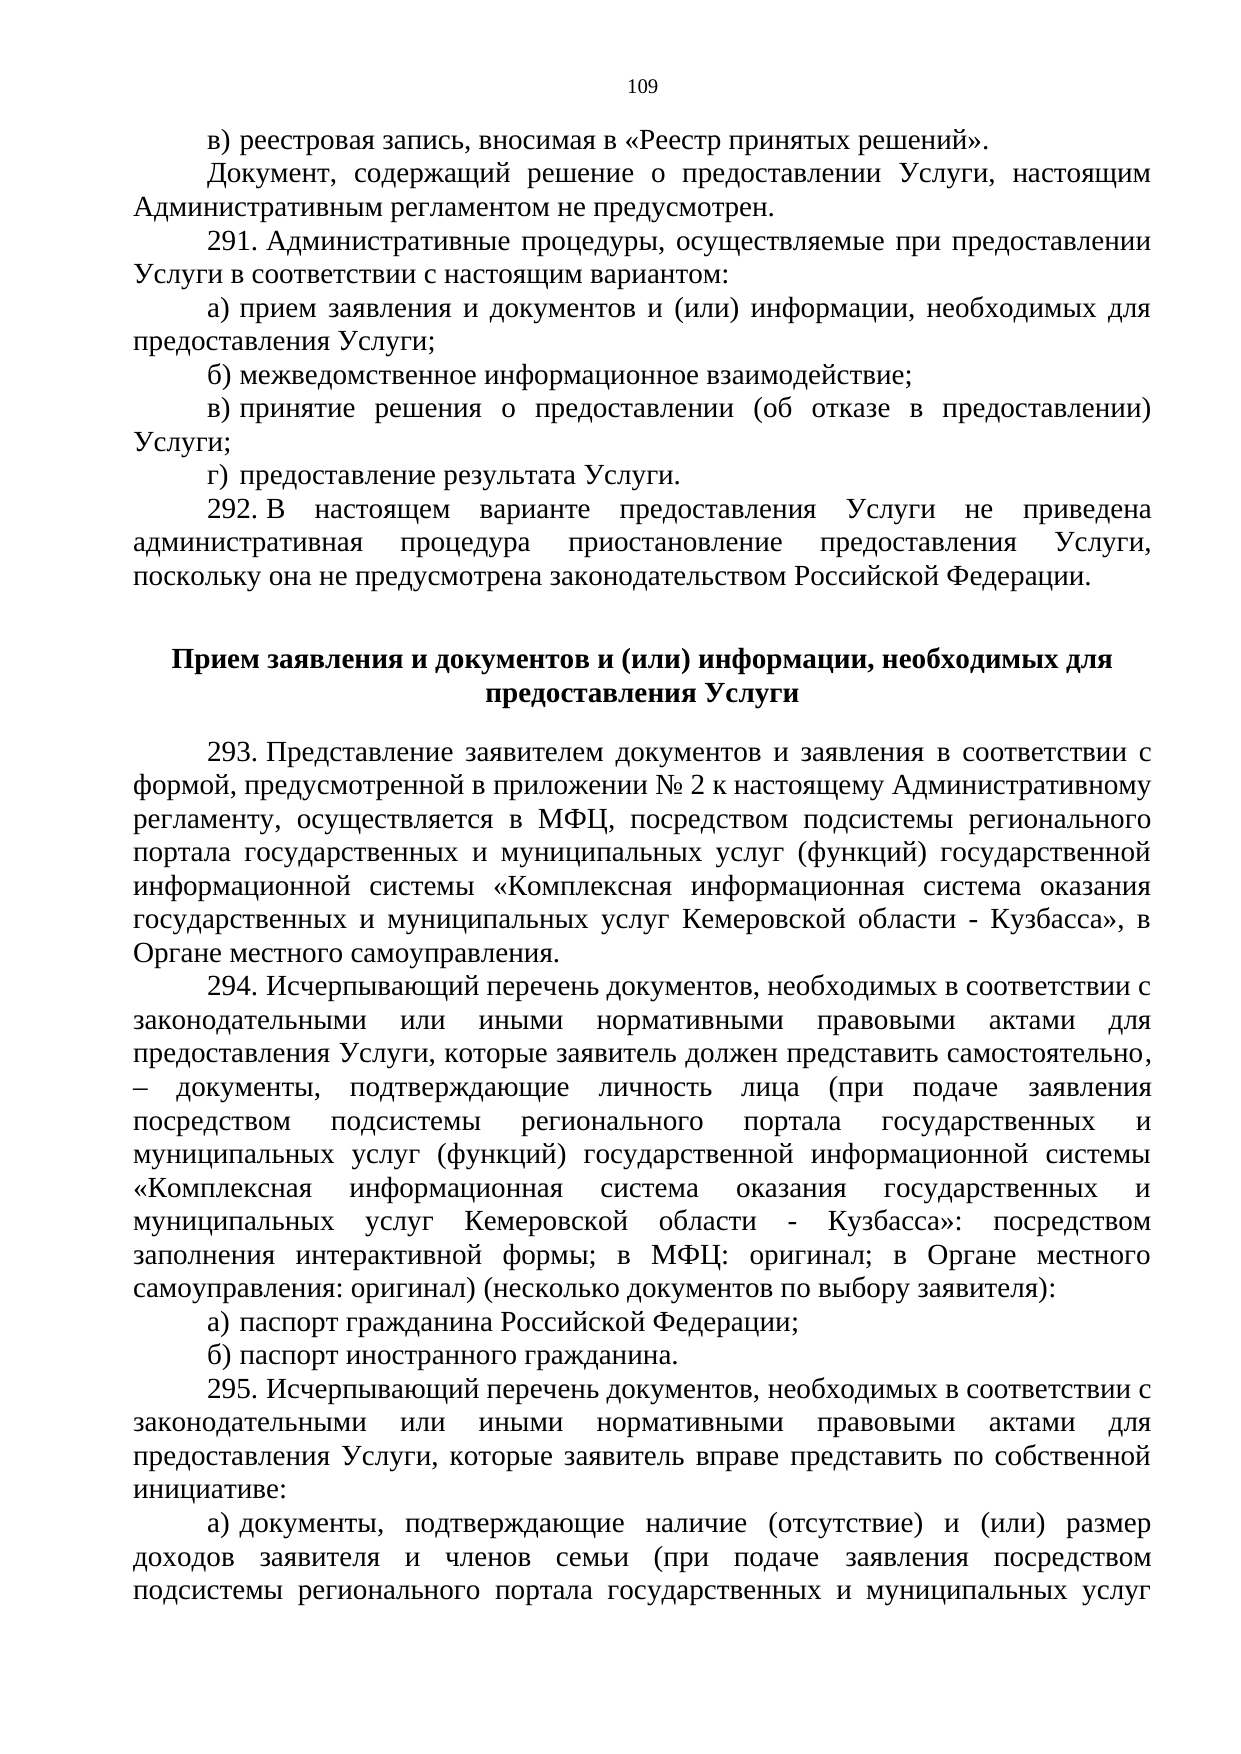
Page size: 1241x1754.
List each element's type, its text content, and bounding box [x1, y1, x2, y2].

list принятие решения о предоставлении (об отказе в предоставлении) Услуги; [133, 390, 1152, 457]
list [133, 1505, 1152, 1606]
list В настоящем варианте предоставления Услуги не приведена административная процедура приостановление предоставления Услуги, поскольку она не предусмотрена законодательством Российской Федерации. [133, 491, 1152, 592]
list реестровая запись, вносимая в «Реестр принятых решений». [133, 122, 1152, 156]
list Административные процедуры, осуществляемые при предоставлении Услуги в соответствии с настоящим вариантом: [133, 223, 1152, 290]
list предоставление результата Услуги. [133, 457, 1152, 491]
list прием заявления и документов и (или) информации, необходимых для предоставления Услуги; [133, 290, 1152, 357]
list Исчерпывающий перечень документов, необходимых в соответствии с законодательными или иными нормативными правовыми актами для предоставления Услуги, которые заявитель должен представить самостоятельно, – документы, подтверждающие личность лица (при подаче заявления посредством подсистемы регионального портала государственных и муниципальных услуг (функций) государственной информационной системы «Комплексная информационная система оказания государственных и муниципальных услуг Кемеровской области - Кузбасса»: посредством заполнения интерактивной формы; в МФЦ: оригинал; в Органе местного самоуправления: оригинал) (несколько документов по выбору заявителя): [133, 968, 1152, 1304]
list Исчерпывающий перечень документов, необходимых в соответствии с законодательными или иными нормативными правовыми актами для предоставления Услуги, которые заявитель вправе представить по собственной инициативе: [133, 1371, 1152, 1505]
list межведомственное информационное взаимодействие; [133, 357, 1152, 390]
list паспорт гражданина Российской Федерации; [133, 1304, 1152, 1337]
text Документ, содержащий решение о предоставлении Услуги, настоящим Административным регламентом не предусмотрен. [133, 156, 1152, 223]
list Представление заявителем документов и заявления в соответствии с формой, предусмотренной в приложении № 2 к настоящему Административному регламенту, осуществляется в МФЦ, посредством подсистемы регионального портала государственных и муниципальных услуг (функций) государственной информационной системы «Комплексная информационная система оказания государственных и муниципальных услуг Кемеровской области - Кузбасса», в Органе местного самоуправления. [133, 734, 1152, 968]
text Прием заявления и документов и (или) информации, необходимых для предоставления Услуги [133, 642, 1152, 709]
list паспорт иностранного гражданина. [133, 1337, 1152, 1371]
